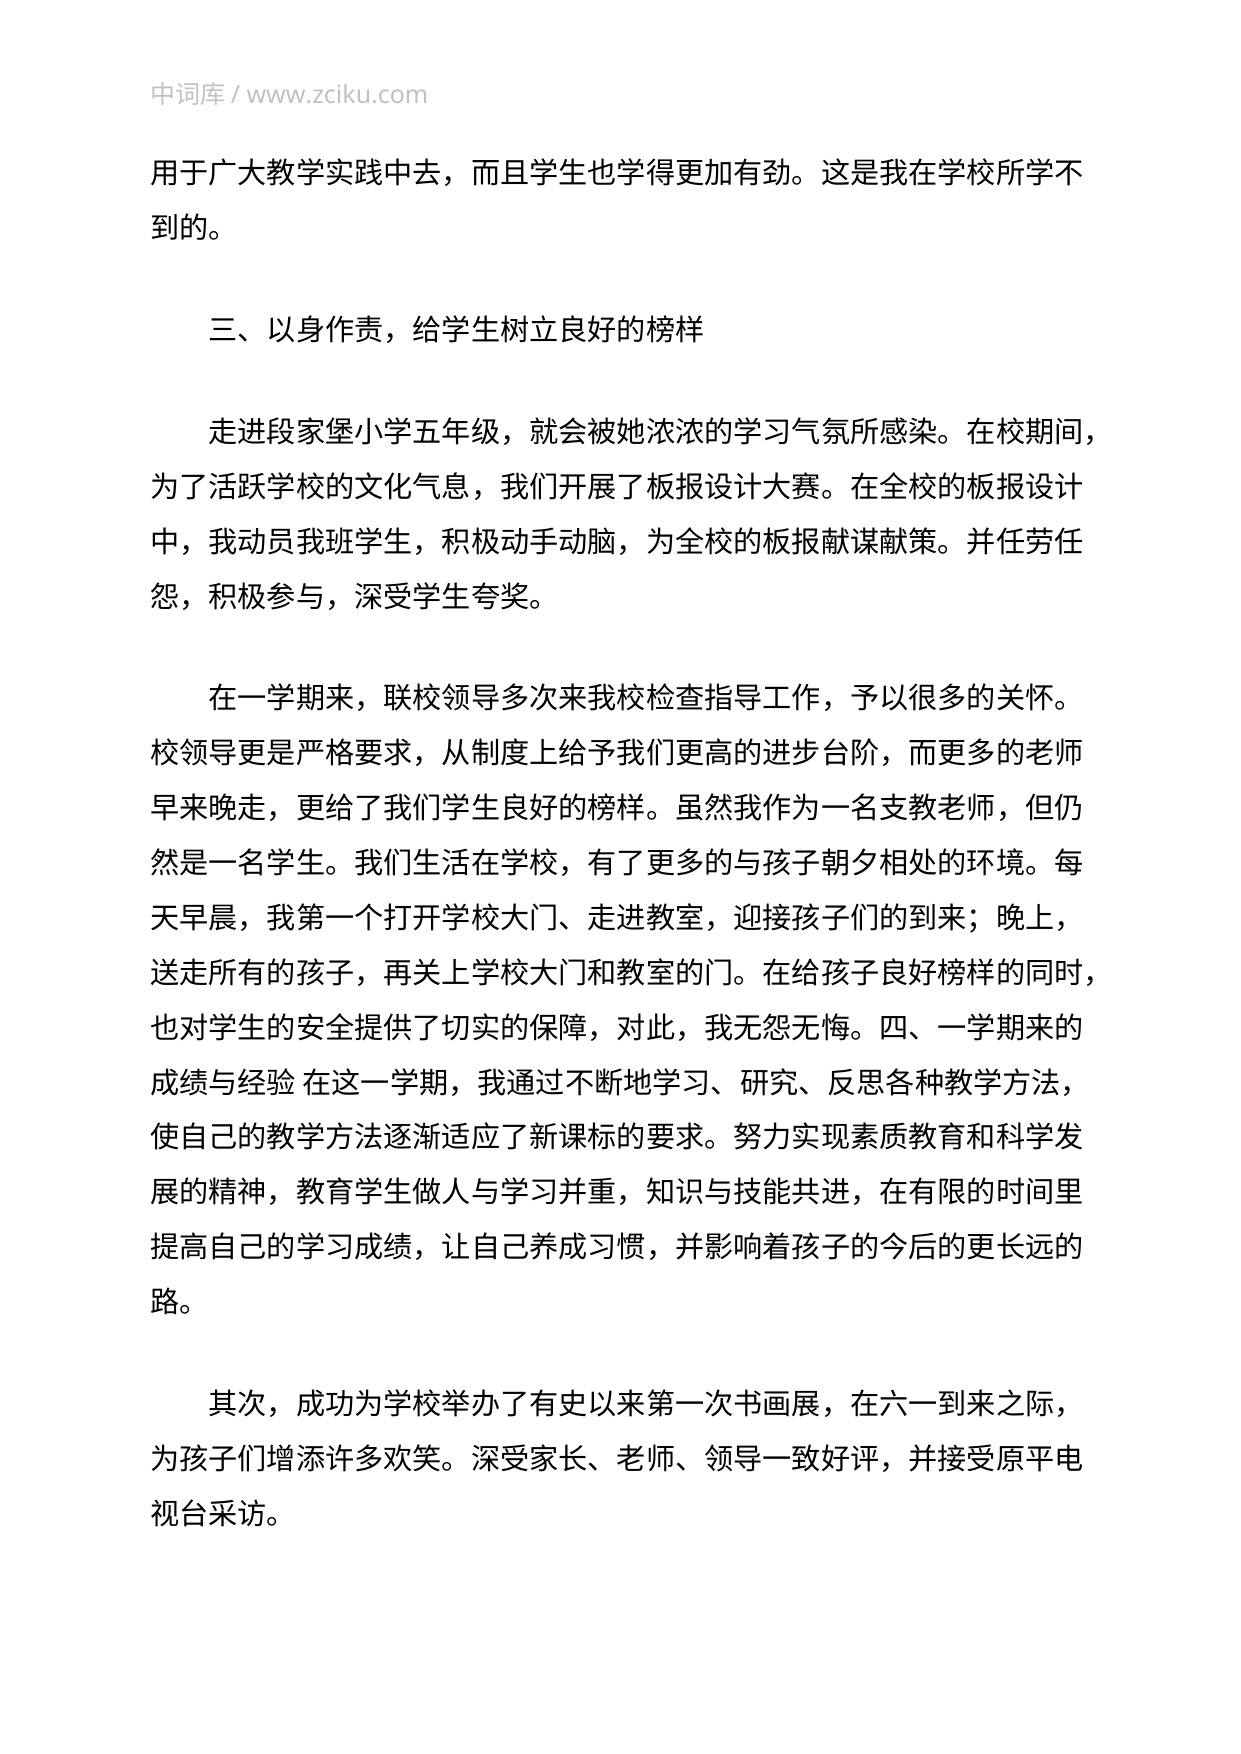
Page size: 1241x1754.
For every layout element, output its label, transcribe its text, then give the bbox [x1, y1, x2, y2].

text 在一学期来，联校领导多次来我校检查指导工作，予以很多的关怀。校领导更是严格要求，从制度上给予我们更高的进步台阶，而更多的老师早来晚走，更给了我们学生良好的榜样。虽然我作为一名支教老师，但仍然是一名学生。我们生活在学校，有了更多的与孩子朝夕相处的环境。每天早晨，我第一个打开学校大门、走进教室，迎接孩子们的到来；晚上，送走所有的孩子，再关上学校大门和教室的门。在给孩子良好榜样的同时，也对学生的安全提供了切实的保障，对此，我无怨无悔。四、一学期来的成绩与经验 在这一学期，我通过不断地学习、研究、反思各种教学方法，使自己的教学方法逐渐适应了新课标的要求。努力实现素质教育和科学发展的精神，教育学生做人与学习并重，知识与技能共进，在有限的时间里提高自己的学习成绩，让自己养成习惯，并影响着孩子的今后的更长远的路。 [150, 675, 1090, 1321]
text 其次，成功为学校举办了有史以来第一次书画展，在六一到来之际，为孩子们增添许多欢笑。深受家长、老师、领导一致好评，并接受原平电视台采访。 [150, 1381, 1090, 1533]
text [150, 150, 1090, 247]
text 走进段家堡小学五年级，就会被她浓浓的学习气氛所感染。在校期间，为了活跃学校的文化气息，我们开展了板报设计大赛。在全校的板报设计中，我动员我班学生，积极动手动脑，为全校的板报献谋献策。并任劳任怨，积极参与，深受学生夸奖。 [150, 408, 1090, 615]
text 三、以身作责，给学生树立良好的榜样 [150, 307, 1090, 349]
